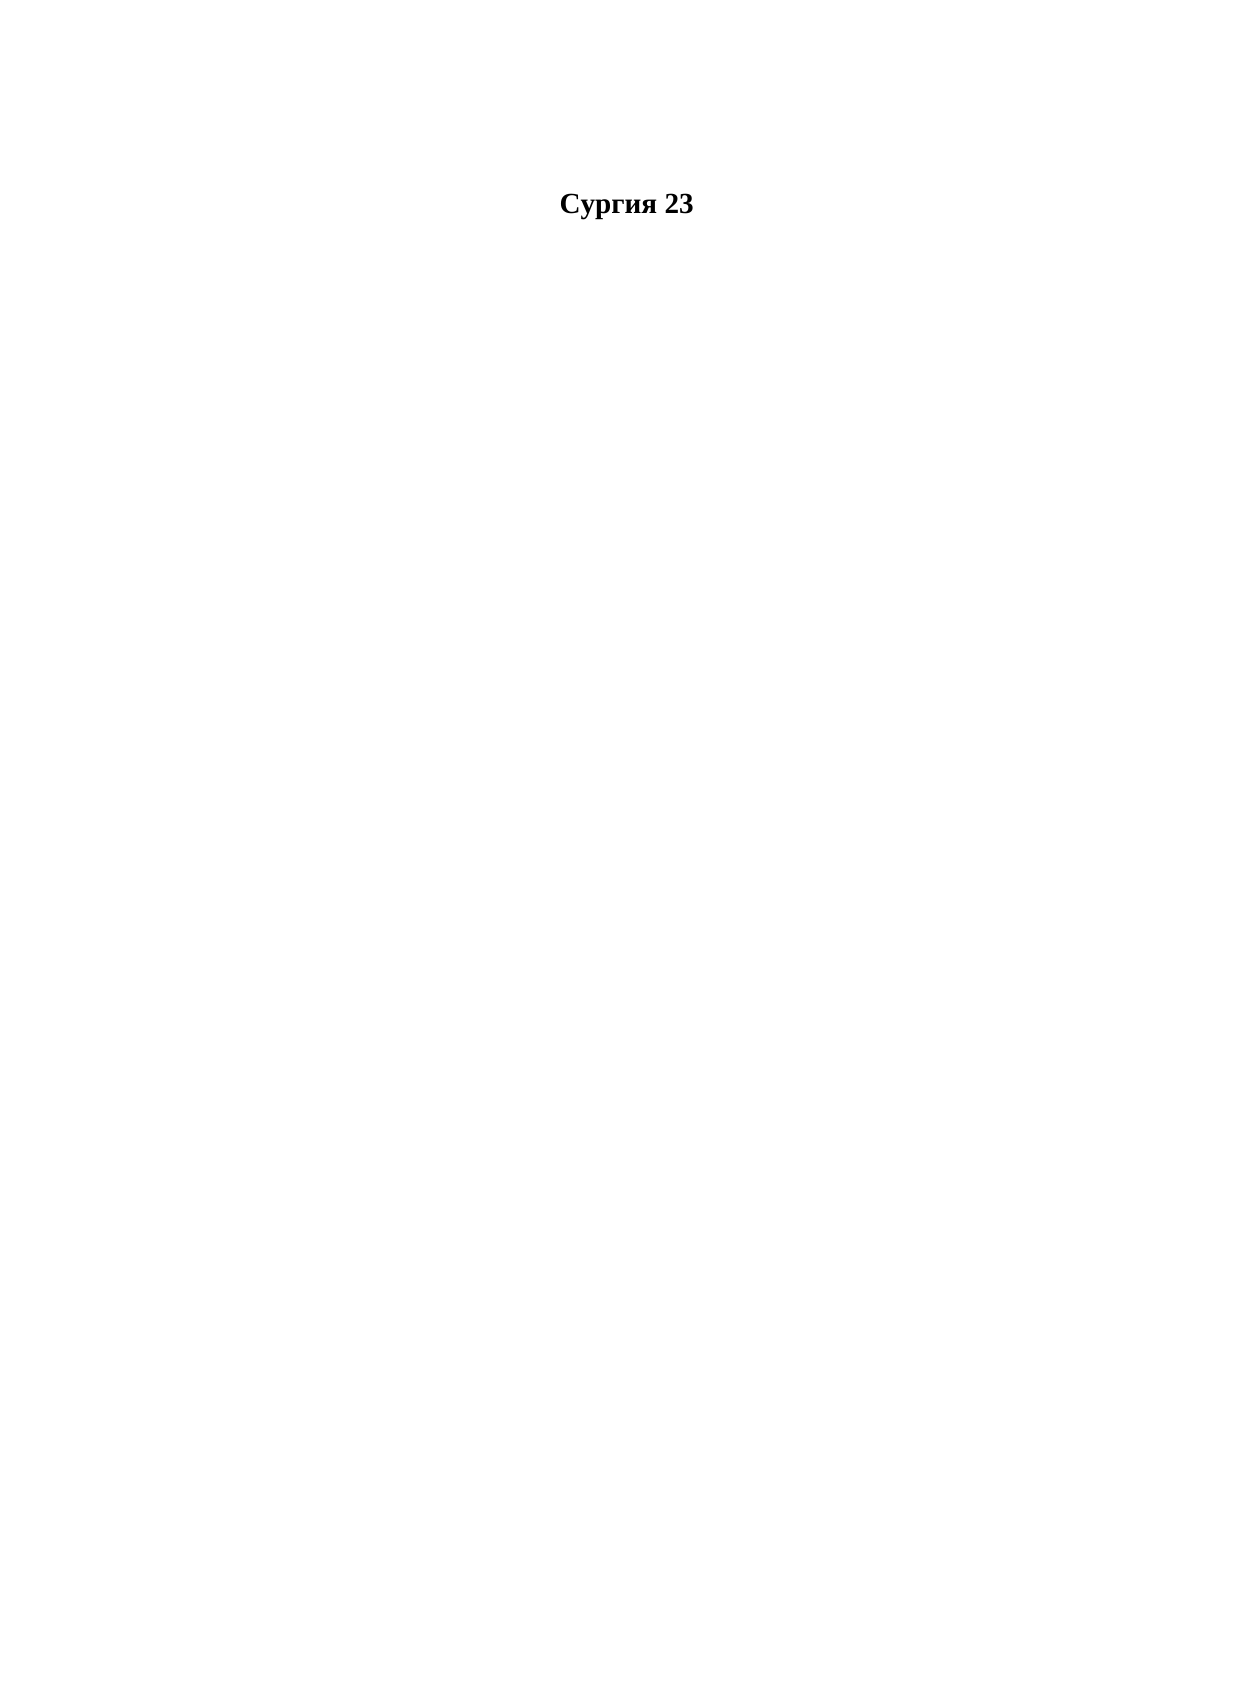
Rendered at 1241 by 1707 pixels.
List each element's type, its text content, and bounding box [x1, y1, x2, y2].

text ​Сургия‌ 23‌​ [162, 186, 1090, 219]
